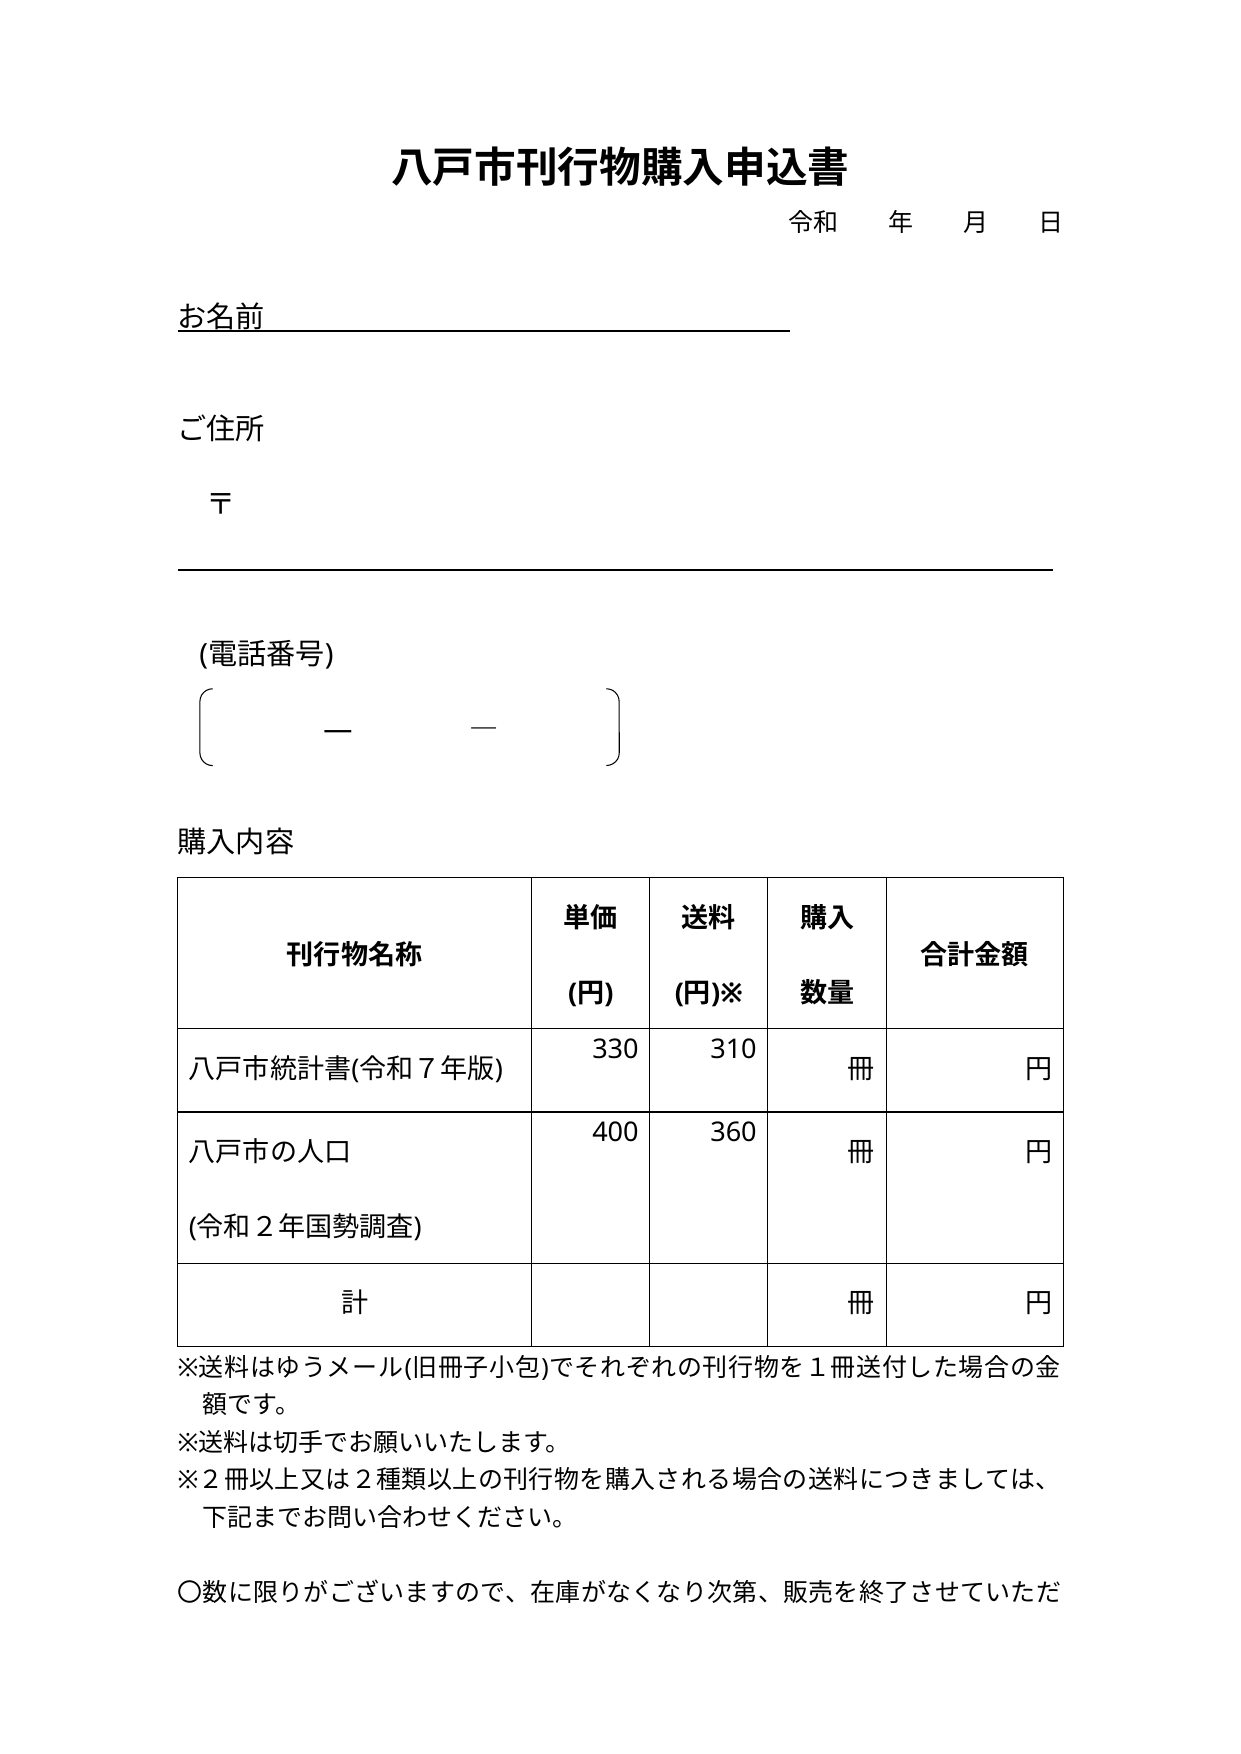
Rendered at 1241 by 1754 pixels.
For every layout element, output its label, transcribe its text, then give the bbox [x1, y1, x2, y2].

text (電話番号) [177, 614, 1063, 689]
table_cell 310 [650, 1029, 767, 1111]
text ※送料は切手でお願いいたします。 [177, 1422, 1063, 1459]
table_header 合計金額 [887, 878, 1063, 1028]
table_cell [650, 1264, 767, 1346]
text 八戸市刊行物購入申込書 [177, 127, 1063, 202]
text ※送料はゆうメール(旧冊子小包)でそれぞれの刊行物を１冊送付した場合の金額です。 [177, 1347, 1063, 1422]
table_cell 円 [887, 1029, 1063, 1111]
table_header 刊行物名称 [178, 878, 531, 1028]
text ― ― [201, 689, 618, 764]
text ― ― [177, 689, 206, 764]
table_cell 冊 [768, 1113, 886, 1262]
text ※２冊以上又は２種類以上の刊行物を購入される場合の送料につきましては、下記までお問い合わせください。 [177, 1459, 1063, 1534]
table_header 送料 (円)※ [650, 878, 767, 1028]
table_cell 400 [532, 1113, 649, 1262]
text ご住所 [177, 389, 1063, 464]
table_cell 計 [178, 1264, 531, 1346]
table_header 単価 (円) [532, 878, 649, 1028]
table_header 購入 数量 [768, 878, 886, 1028]
table_cell 円 [887, 1264, 1063, 1346]
text 〒 [177, 464, 1063, 539]
table_cell [532, 1264, 649, 1346]
text お名前 [177, 277, 1063, 352]
table_cell 円 [887, 1113, 1063, 1262]
table_cell 冊 [768, 1029, 886, 1111]
table_cell 330 [532, 1029, 649, 1111]
text ― ― [614, 689, 1063, 764]
table_cell 八戸市の人口 (令和２年国勢調査) [178, 1113, 531, 1262]
table_cell 360 [650, 1113, 767, 1262]
text 令和 年 月 日 [177, 202, 1063, 239]
table_cell 冊 [768, 1264, 886, 1346]
text 購入内容 [177, 802, 1063, 877]
table_cell 八戸市統計書(令和７年版) [178, 1029, 531, 1111]
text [177, 1572, 1063, 1609]
